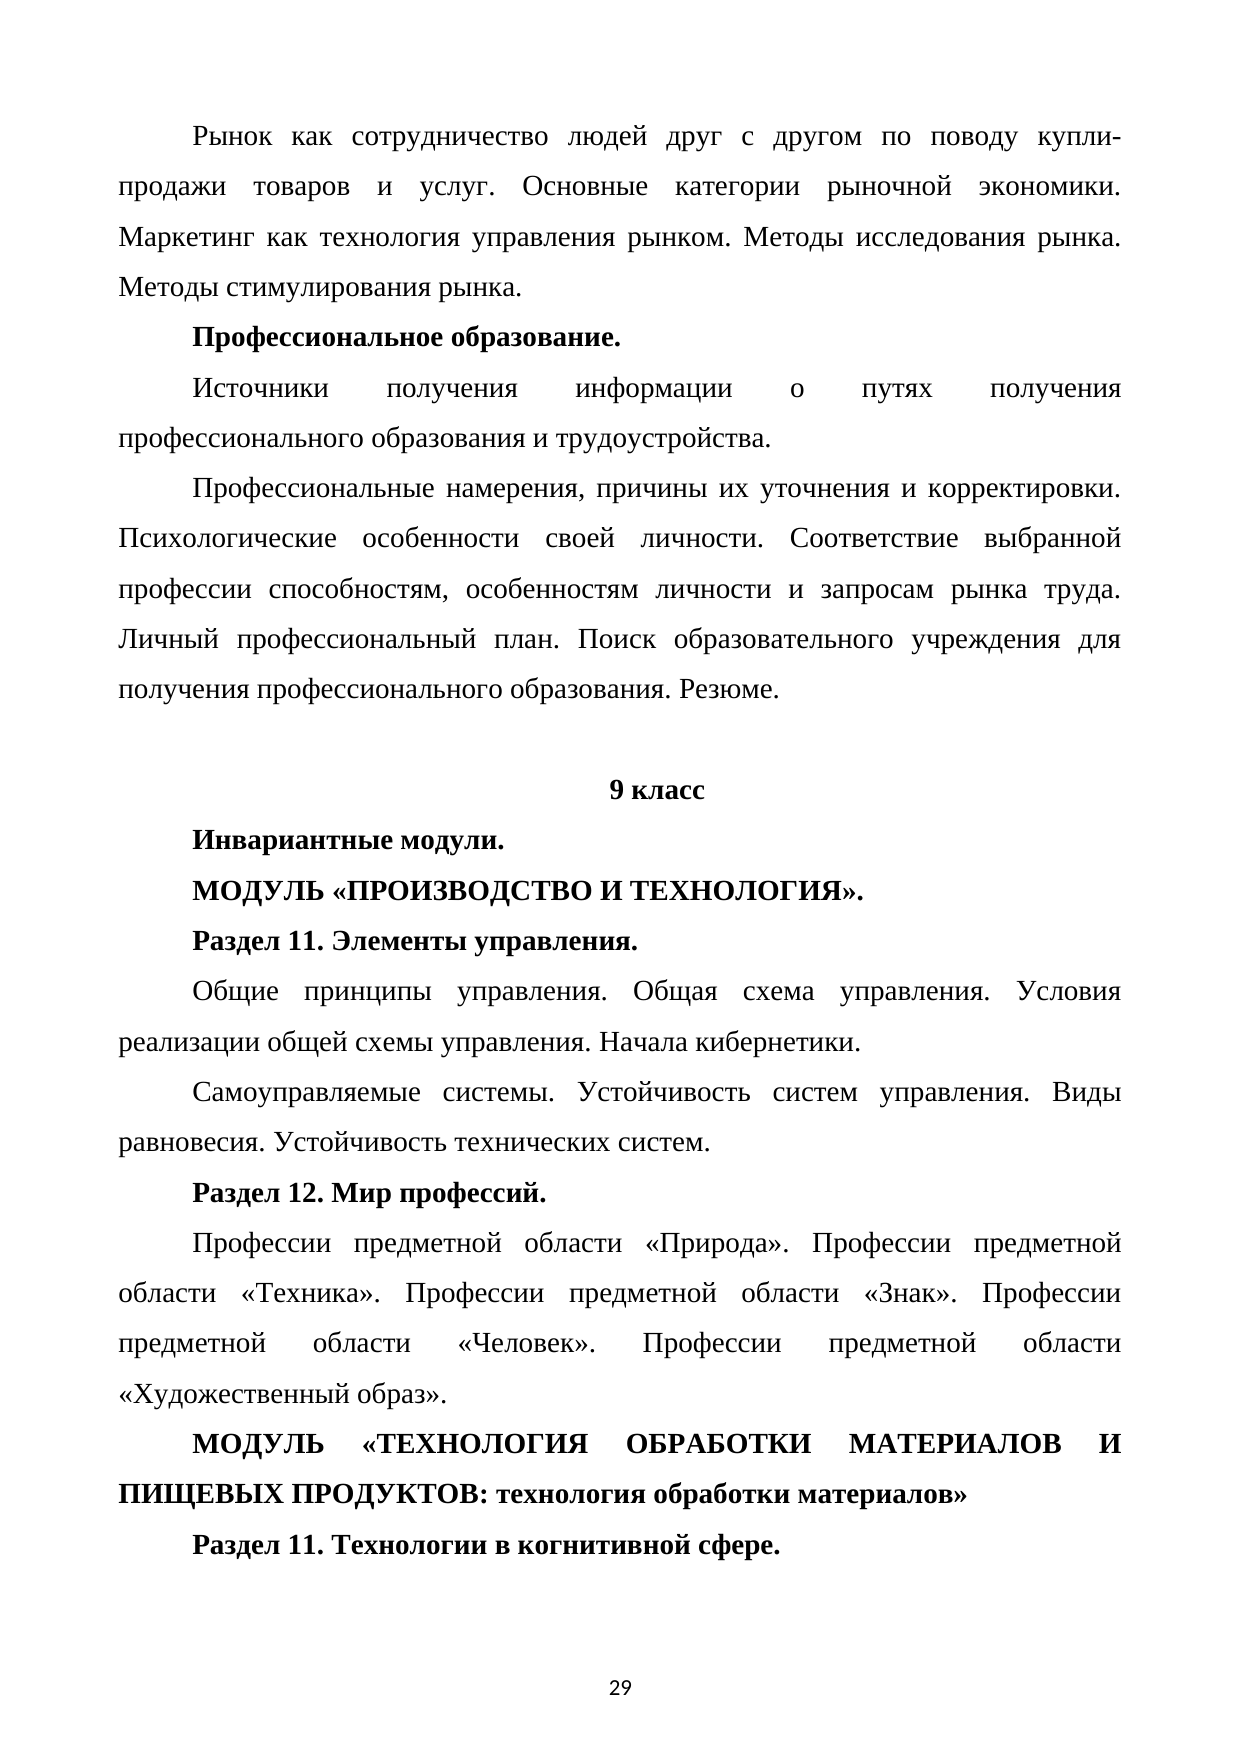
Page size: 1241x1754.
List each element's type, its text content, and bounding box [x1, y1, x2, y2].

text Рынок как сотрудничество людей друг с другом по поводу купли-продажи товаров и услуг. Основные категории рыночной экономики. Маркетинг как технология управления рынком. Методы исследования рынка. Методы стимулирования рынка. [118, 118, 1122, 303]
subtitle 9 класс [118, 772, 1122, 806]
text МОДУЛЬ «ПРОИЗВОДСТВО И ТЕХНОЛОГИЯ». [118, 873, 1122, 906]
text Инвариантные модули. [118, 822, 1122, 856]
text Профессиональные намерения, причины их уточнения и корректировки. Психологические особенности своей личности. Соответствие выбранной профессии способностям, особенностям личности и запросам рынка труда. Личный профессиональный план. Поиск образовательного учреждения для получения профессионального образования. Резюме. [118, 470, 1122, 705]
text МОДУЛЬ «ТЕХНОЛОГИЯ ОБРАБОТКИ МАТЕРИАЛОВ И ПИЩЕВЫХ ПРОДУКТОВ: технология обработки материалов» [118, 1426, 1122, 1510]
text Профессиональное образование. [118, 319, 1122, 353]
text Самоуправляемые системы. Устойчивость систем управления. Виды равновесия. Устойчивость технических систем. [118, 1074, 1122, 1158]
text Источники получения информации о путях получения профессионального образования и трудоустройства. [118, 370, 1122, 453]
text Раздел 11. Элементы управления. [118, 923, 1122, 957]
text Профессии предметной области «Природа». Профессии предметной области «Техника». Профессии предметной области «Знак». Профессии предметной области «Человек». Профессии предметной области «Художественный образ». [118, 1225, 1122, 1409]
text Общие принципы управления. Общая схема управления. Условия реализации общей схемы управления. Начала кибернетики. [118, 973, 1122, 1057]
text Раздел 11. Технологии в когнитивной сфере. [118, 1527, 1122, 1560]
text Раздел 12. Мир профессий. [118, 1175, 1122, 1208]
